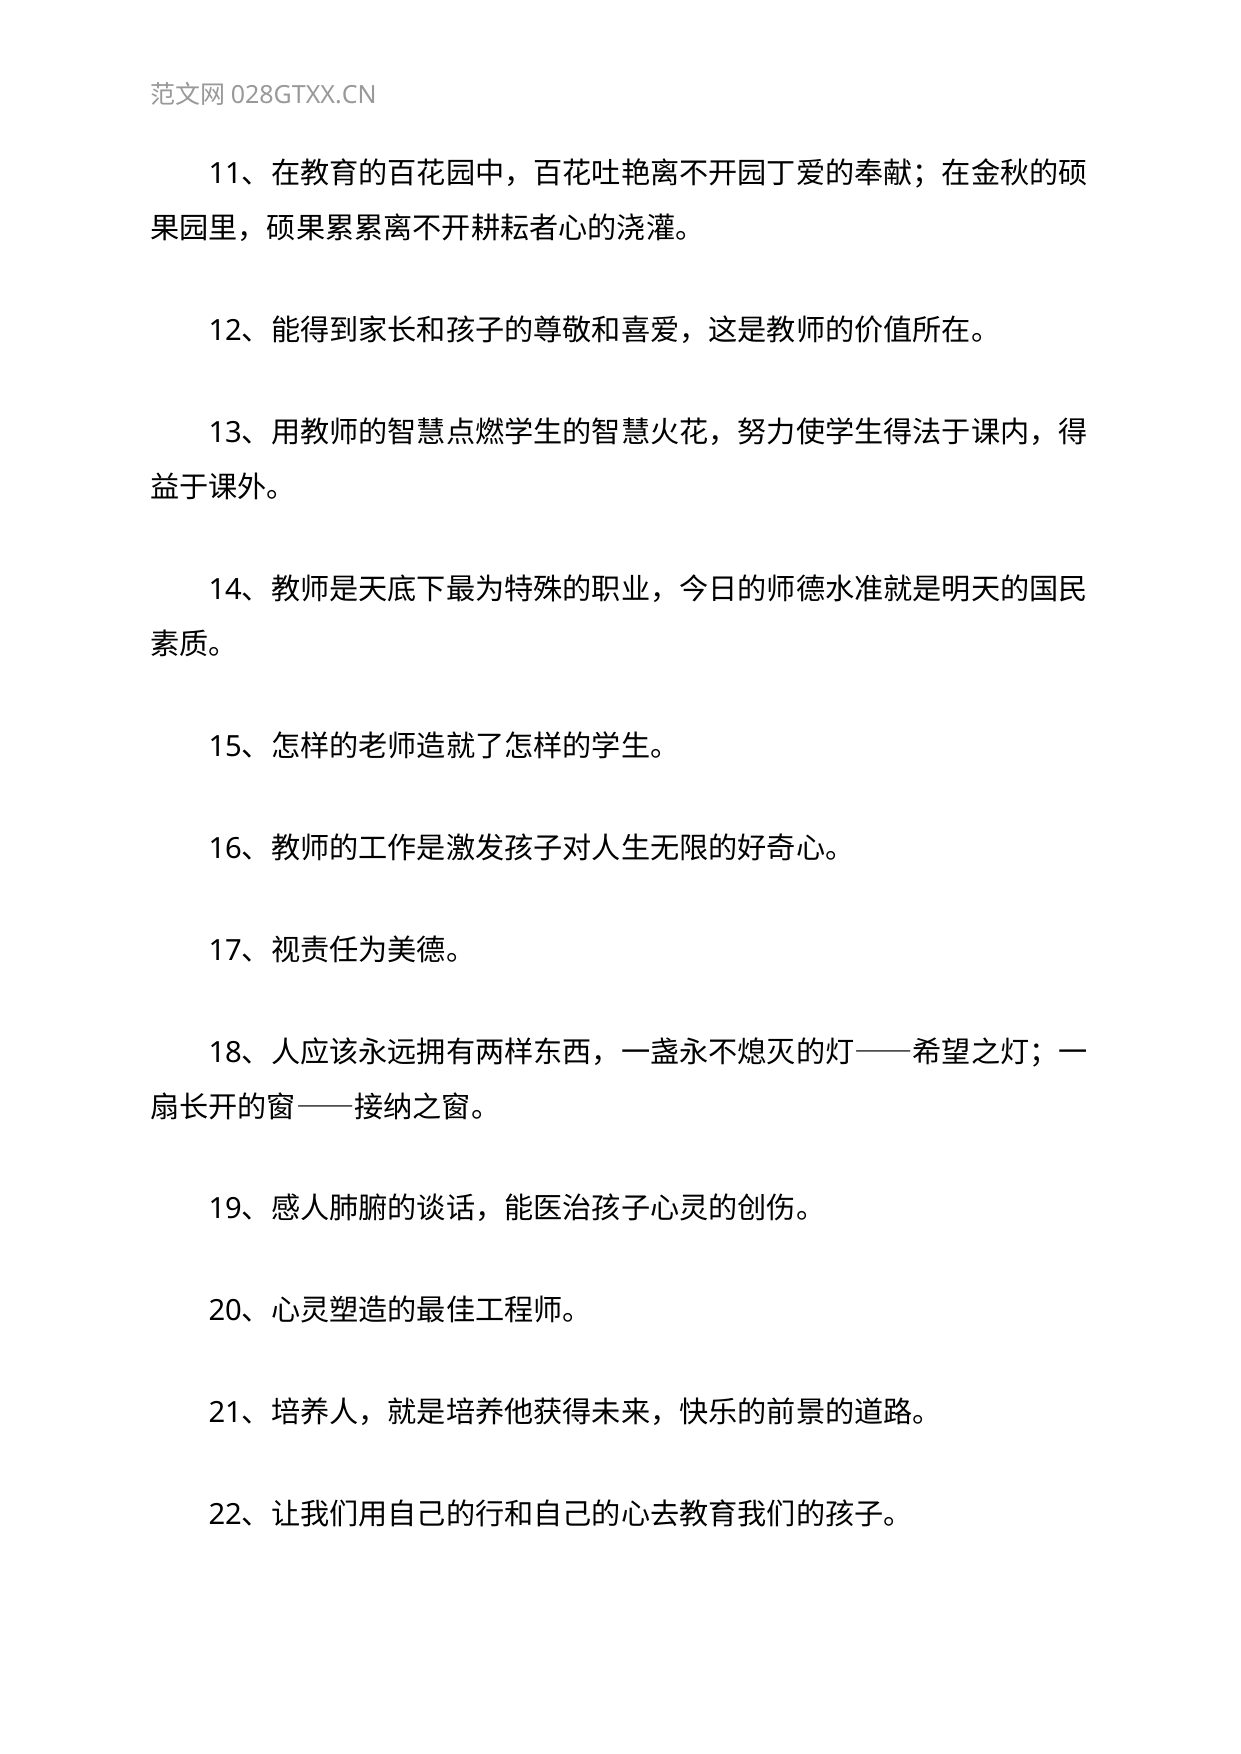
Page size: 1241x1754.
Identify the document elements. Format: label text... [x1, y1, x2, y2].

text 11、在教育的百花园中，百花吐艳离不开园丁爱的奉献；在金秋的硕果园里，硕果累累离不开耕耘者心的浇灌。 [150, 150, 1090, 247]
text 13、用教师的智慧点燃学生的智慧火花，努力使学生得法于课内，得益于课外。 [150, 409, 1090, 506]
text 16、教师的工作是激发孩子对人生无限的好奇心。 [150, 824, 1090, 867]
text 12、能得到家长和孩子的尊敬和喜爱，这是教师的价值所在。 [150, 307, 1090, 349]
text 22、让我们用自己的行和自己的心去教育我们的孩子。 [150, 1491, 1090, 1533]
text 20、心灵塑造的最佳工程师。 [150, 1287, 1090, 1329]
text 14、教师是天底下最为特殊的职业，今日的师德水准就是明天的国民素质。 [150, 566, 1090, 663]
text 21、培养人，就是培养他获得未来，快乐的前景的道路。 [150, 1389, 1090, 1431]
text 17、视责任为美德。 [150, 926, 1090, 969]
text 15、怎样的老师造就了怎样的学生。 [150, 722, 1090, 765]
text 18、人应该永远拥有两样东西，一盏永不熄灭的灯——希望之灯；一扇长开的窗——接纳之窗。 [150, 1028, 1090, 1126]
text 19、感人肺腑的谈话，能医治孩子心灵的创伤。 [150, 1185, 1090, 1227]
